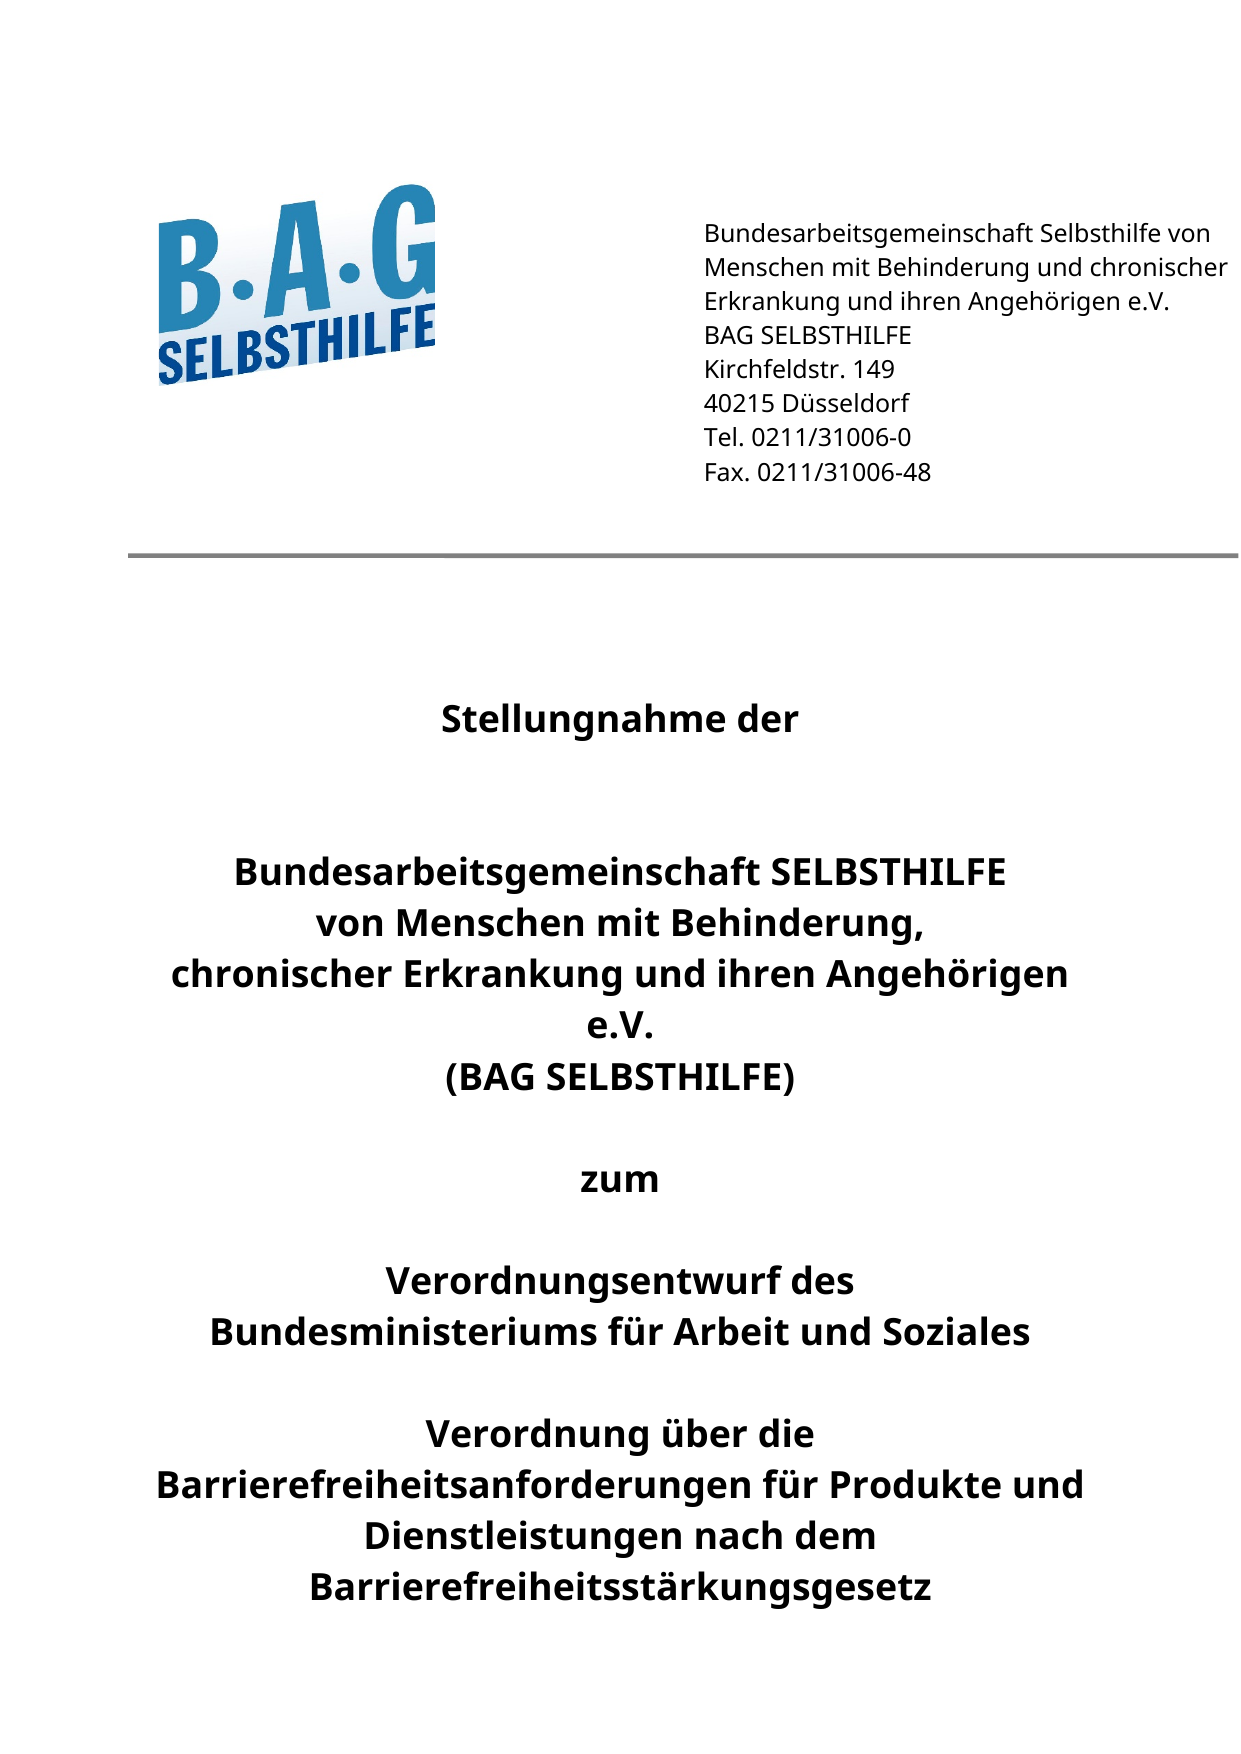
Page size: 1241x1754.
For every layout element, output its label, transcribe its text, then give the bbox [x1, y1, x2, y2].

text chronischer Erkrankung und ihren Angehörigen e.V. [148, 948, 1093, 1050]
text (BAG SELBSTHILFE) [148, 1050, 1093, 1101]
text zum [148, 1152, 1093, 1203]
table_header [148, 148, 692, 522]
text Bundesministeriums für Arbeit und Soziales [148, 1305, 1093, 1356]
text von Menschen mit Behinderung, [148, 897, 1093, 948]
text Barrierefreiheitsstärkungsgesetz [148, 1560, 1093, 1611]
text Bundesarbeitsgemeinschaft SELBSTHILFE [148, 846, 1093, 897]
picture [158, 181, 435, 386]
text Verordnungsentwurf des [148, 1254, 1093, 1305]
table_header Bundesarbeitsgemeinschaft Selbsthilfe von Menschen mit Behinderung und chronischer Erkrankung und ihren Angehörigen e.V. BAG SELBSTHILFE Kirchfeldstr. 149 40215 Düsseldorf Tel. 0211/31006-0 Fax. 0211/31006-48 [692, 148, 1240, 522]
text Stellungnahme der [148, 693, 1093, 744]
text Verordnung über die Barrierefreiheitsanforderungen für Produkte und Dienstleistungen nach dem [148, 1407, 1093, 1560]
